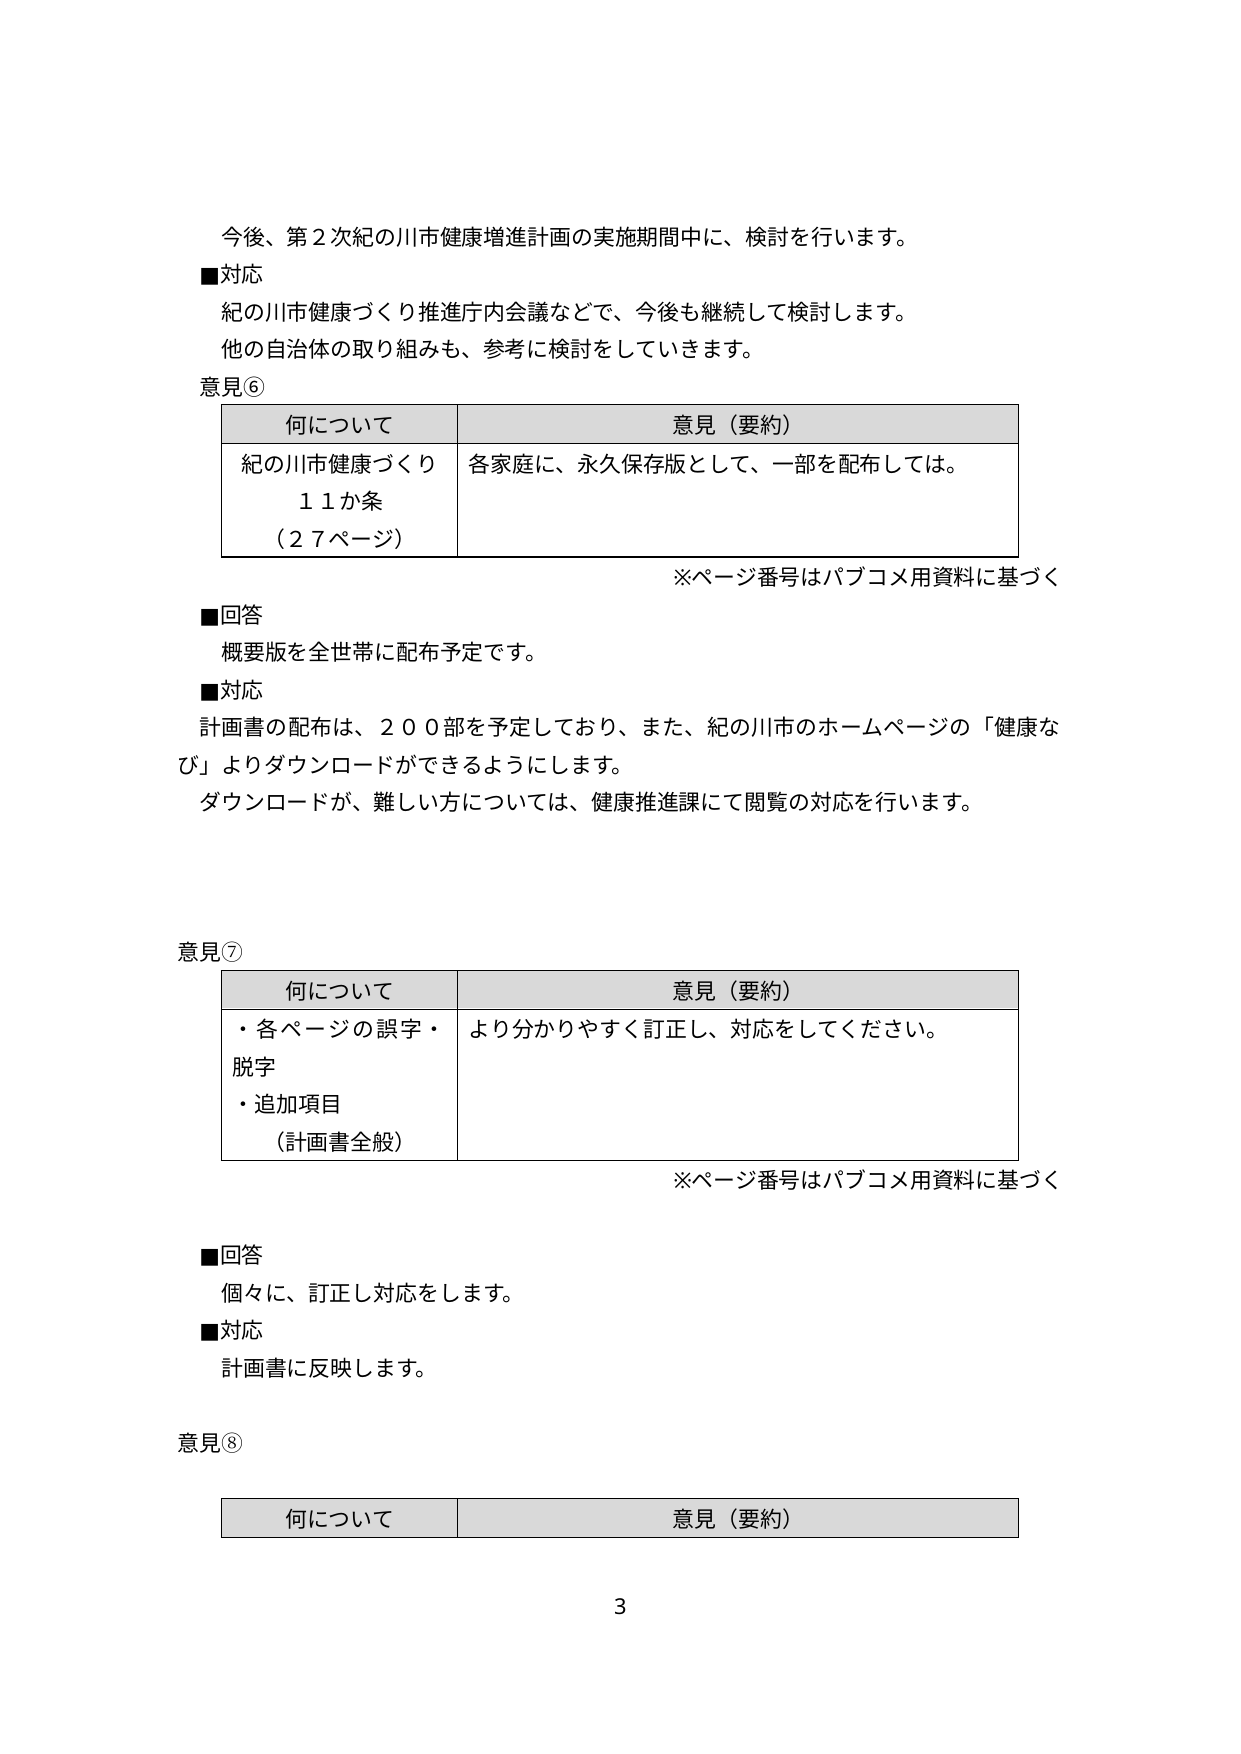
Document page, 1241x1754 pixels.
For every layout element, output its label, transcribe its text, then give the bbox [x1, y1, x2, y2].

text ■対応 [177, 1311, 1063, 1348]
table_header 意見（要約） [458, 1499, 1018, 1537]
table_header 意見（要約） [458, 405, 1018, 443]
text 意見 [177, 932, 1063, 970]
table_cell 各家庭に、永久保存版として、一部を配布しては。 [458, 444, 1018, 556]
table_cell ・各ページの誤字・脱字 ・追加項目 （計画書全般） [222, 1010, 457, 1159]
text 計画書に反映します。 [177, 1348, 1063, 1386]
text 今後、第２次紀の川市健康増進計画の実施期間中に、検討を行います。 [199, 217, 1063, 254]
text ■対応 [177, 670, 1063, 707]
text ■回答 [177, 595, 1063, 632]
text ダウンロードが、難しい方については、健康推進課にて閲覧の対応を行います。 [177, 782, 1063, 820]
table_header 何について [222, 1499, 457, 1537]
text 意見⑥ [177, 367, 1063, 404]
text 紀の川市健康づくり推進庁内会議などで、今後も継続して検討します。 [177, 292, 1063, 329]
text ■対応 [177, 254, 1063, 292]
text 概要版を全世帯に配布予定です。 [177, 632, 1063, 670]
text 意見 [177, 1423, 1063, 1461]
text ※ページ番号はパブコメ用資料に基づく [177, 557, 1063, 595]
table_cell 紀の川市健康づくり１１か条 （２７ページ） [222, 444, 457, 556]
text ■回答 [177, 1236, 1063, 1273]
table_cell より分かりやすく訂正し、対応をしてください。 [458, 1010, 1018, 1159]
table_header 何について [222, 971, 457, 1008]
text 個々に、訂正し対応をします。 [177, 1273, 1063, 1311]
table_header 意見（要約） [458, 971, 1018, 1008]
text ※ページ番号はパブコメ用資料に基づく [177, 1161, 1063, 1198]
text 計画書の配布は、２００部を予定しており、また、紀の川市のホームページの「健康なび」よりダウンロードができるようにします。 [177, 707, 1063, 782]
table_header 何について [222, 405, 457, 443]
text 他の自治体の取り組みも、参考に検討をしていきます。 [221, 329, 1063, 367]
